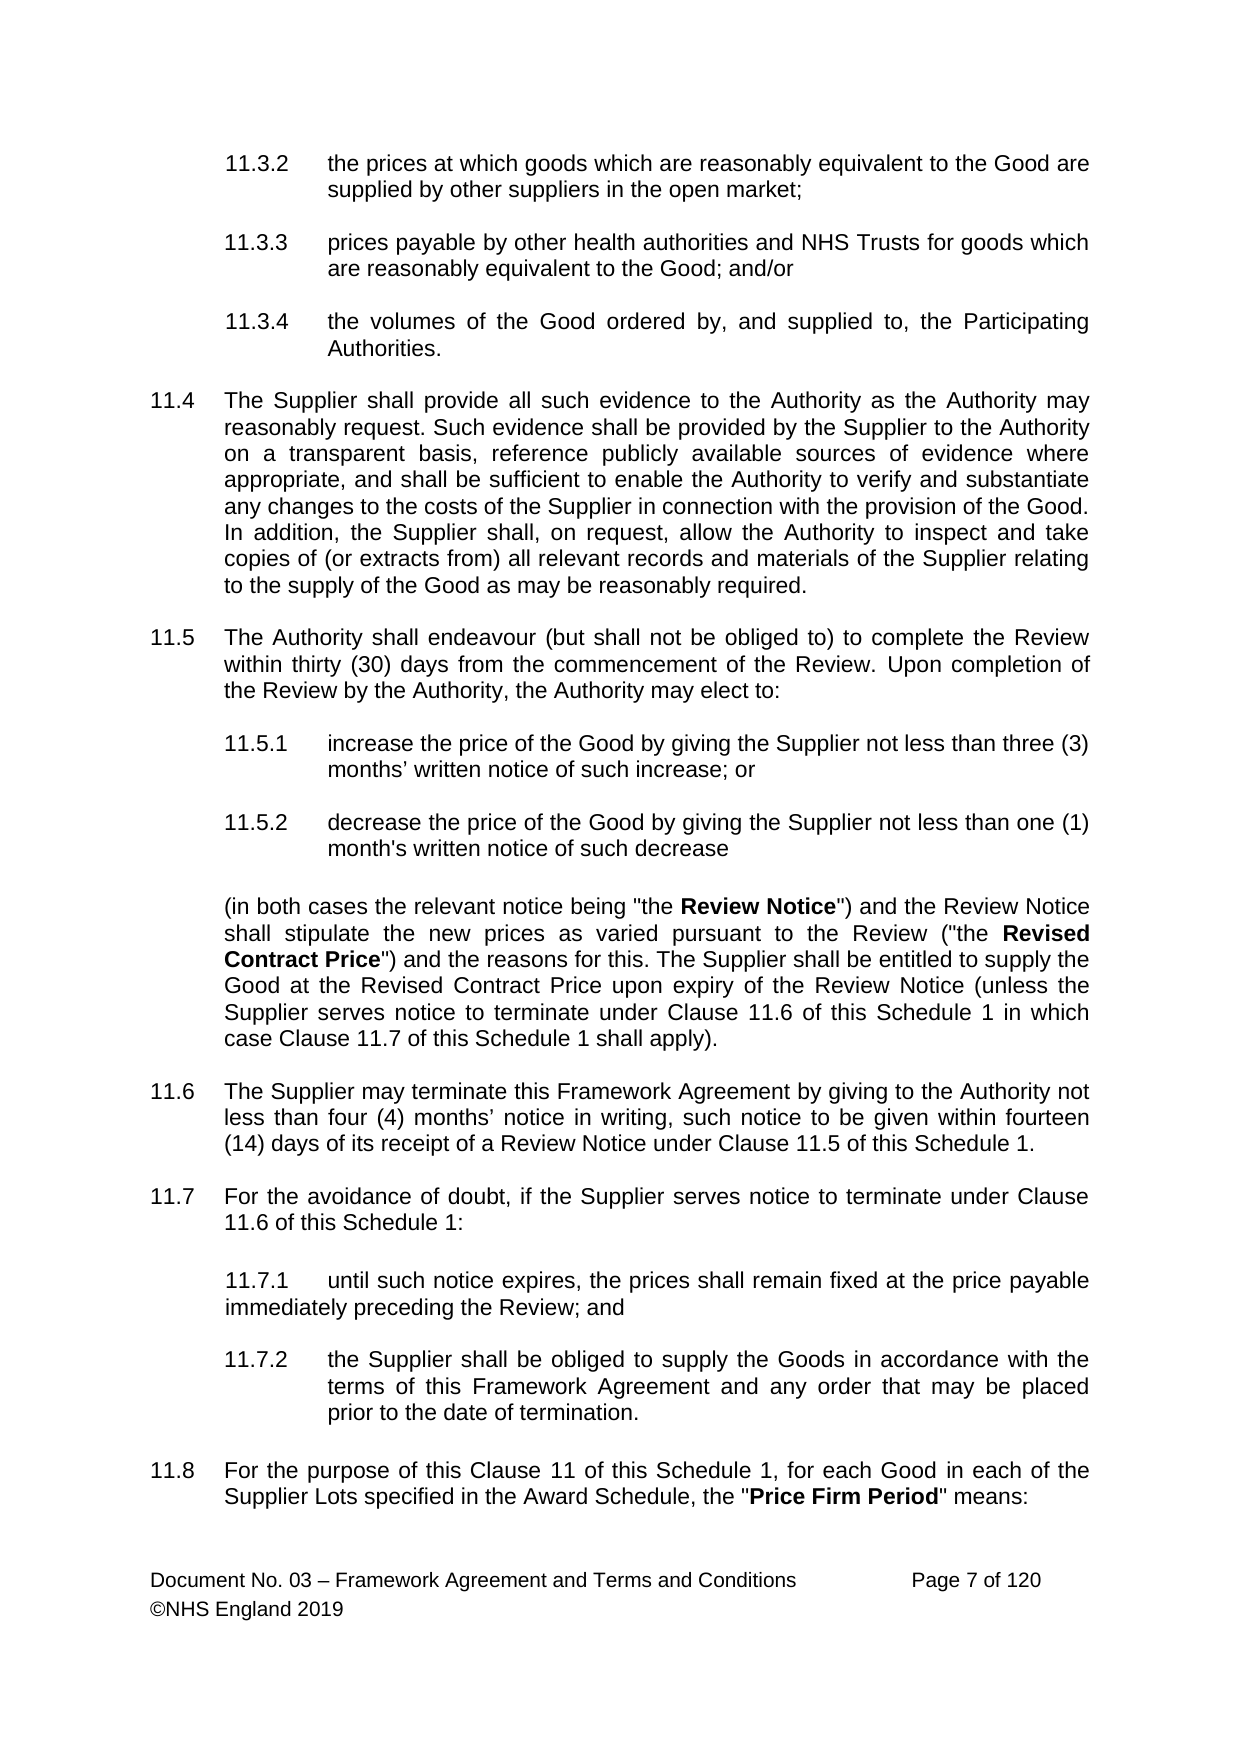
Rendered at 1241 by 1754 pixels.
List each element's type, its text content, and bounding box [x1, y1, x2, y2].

text 11.3.3 prices payable by other health authorities and NHS Trusts for goods which are reasonably equivalent to the Good; and/or [224, 229, 1090, 282]
list increase the price of the Good by giving the Supplier not less than three (3) months’ written notice of such increase; or [224, 730, 1090, 782]
list decrease the price of the Good by giving the Supplier not less than one (1) month's written notice of such decrease [224, 809, 1090, 862]
list The Authority shall endeavour (but shall not be obliged to) to complete the Review within thirty (30) days from the commencement of the Review. Upon completion of the Review by the Authority, the Authority may elect to: [150, 624, 1090, 703]
text 11.3.4 the volumes of the Good ordered by, and supplied to, the Participating Authorities. [225, 308, 1090, 361]
text 11.8 For the purpose of this Clause 11 of this Schedule 1, for each Good in each of the Supplier Lots specified in the Award Schedule, the "Price Firm Period" means: [150, 1457, 1090, 1510]
list The Supplier may terminate this Framework Agreement by giving to the Authority not less than four (4) months’ notice in writing, such notice to be given within fourteen (14) days of its receipt of a Review Notice under Clause 11.5 of this Schedule 1. [150, 1078, 1090, 1157]
text (in both cases the relevant notice being "the Review Notice") and the Review Notice shall stipulate the new prices as varied pursuant to the Review ("the Revised Contract Price") and the reasons for this. The Supplier shall be entitled to supply the Good at the Revised Contract Price upon expiry of the Review Notice (unless the Supplier serves notice to terminate under Clause 11.6 of this Schedule 1 in which case Clause 11.7 of this Schedule 1 shall apply). [224, 893, 1090, 1051]
text 11.3.2 the prices at which goods which are reasonably equivalent to the Good are supplied by other suppliers in the open market; [225, 150, 1090, 203]
text 11.7.2 the Supplier shall be obliged to supply the Goods in accordance with the terms of this Framework Agreement and any order that may be placed prior to the date of termination. [224, 1346, 1090, 1425]
text 11.7.1 until such notice expires, the prices shall remain fixed at the price payable immediately preceding the Review; and [150, 1267, 1090, 1320]
text 11.4 The Supplier shall provide all such evidence to the Authority as the Authority may reasonably request. Such evidence shall be provided by the Supplier to the Authority on a transparent basis, reference publicly available sources of evidence where appropriate, and shall be sufficient to enable the Authority to verify and substantiate any changes to the costs of the Supplier in connection with the provision of the Good. In addition, the Supplier shall, on request, allow the Authority to inspect and take copies of (or extracts from) all relevant records and materials of the Supplier relating to the supply of the Good as may be reasonably required. [150, 387, 1090, 598]
text 11.7 For the avoidance of doubt, if the Supplier serves notice to terminate under Clause 11.6 of this Schedule 1: [150, 1183, 1090, 1236]
